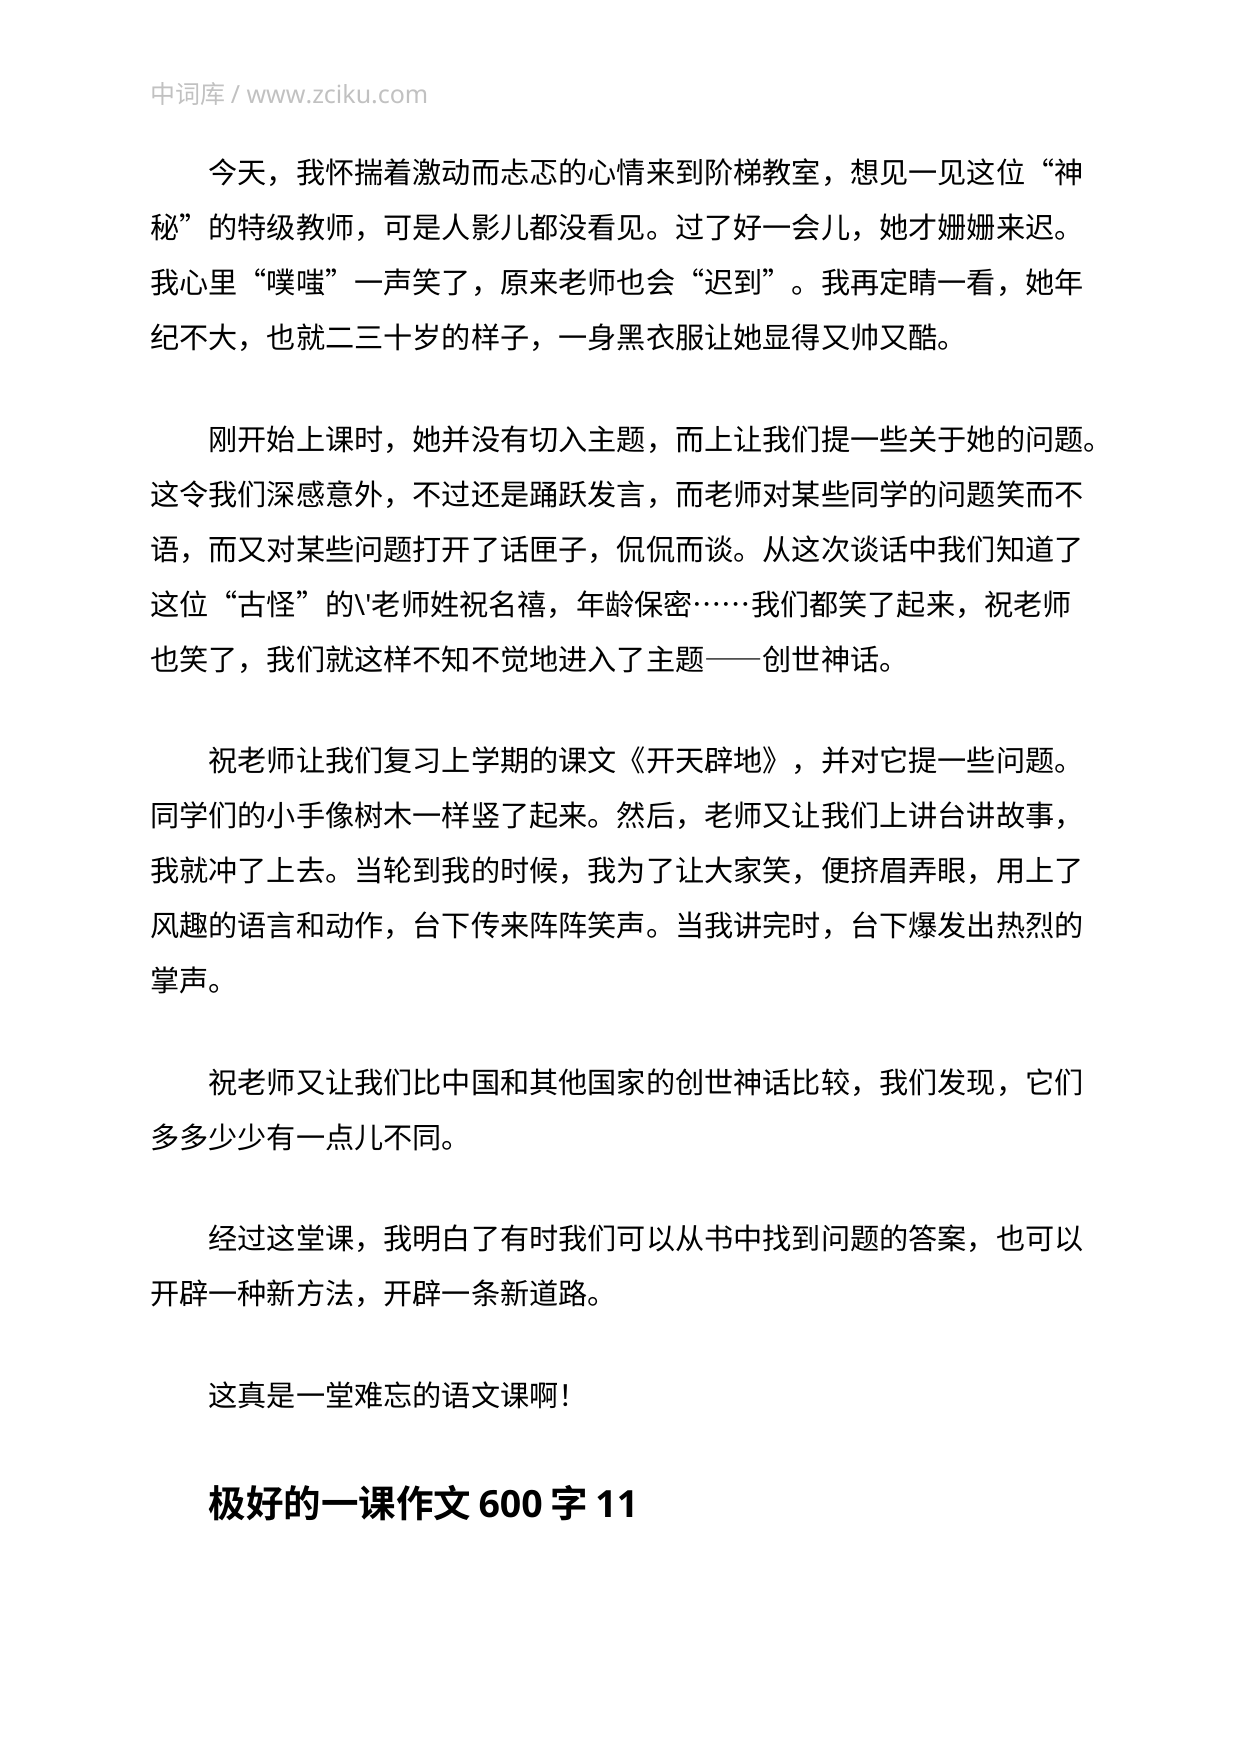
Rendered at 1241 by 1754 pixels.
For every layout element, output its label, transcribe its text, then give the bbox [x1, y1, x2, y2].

text 祝老师让我们复习上学期的课文《开天辟地》，并对它提一些问题。同学们的小手像树木一样竖了起来。然后，老师又让我们上讲台讲故事，我就冲了上去。当轮到我的时候，我为了让大家笑，便挤眉弄眼，用上了风趣的语言和动作，台下传来阵阵笑声。当我讲完时，台下爆发出热烈的掌声。 [150, 738, 1090, 1000]
text 祝老师又让我们比中国和其他国家的创世神话比较，我们发现，它们多多少少有一点儿不同。 [150, 1059, 1090, 1156]
text 刚开始上课时，她并没有切入主题，而上让我们提一些关于她的问题。这令我们深感意外，不过还是踊跃发言，而老师对某些同学的问题笑而不语，而又对某些问题打开了话匣子，侃侃而谈。从这次谈话中我们知道了这位“古怪”的\'老师姓祝名禧，年龄保密……我们都笑了起来，祝老师也笑了，我们就这样不知不觉地进入了主题——创世神话。 [150, 416, 1090, 678]
text 这真是一堂难忘的语文课啊！ [150, 1373, 1090, 1415]
text 今天，我怀揣着激动而忐忑的心情来到阶梯教室，想见一见这位“神秘”的特级教师，可是人影儿都没看见。过了好一会儿，她才姗姗来迟。我心里“噗嗤”一声笑了，原来老师也会“迟到”。我再定睛一看，她年纪不大，也就二三十岁的样子，一身黑衣服让她显得又帅又酷。 [150, 150, 1090, 357]
text 极好的一课作文600字11 [150, 1474, 1090, 1529]
text 经过这堂课，我明白了有时我们可以从书中找到问题的答案，也可以开辟一种新方法，开辟一条新道路。 [150, 1216, 1090, 1313]
